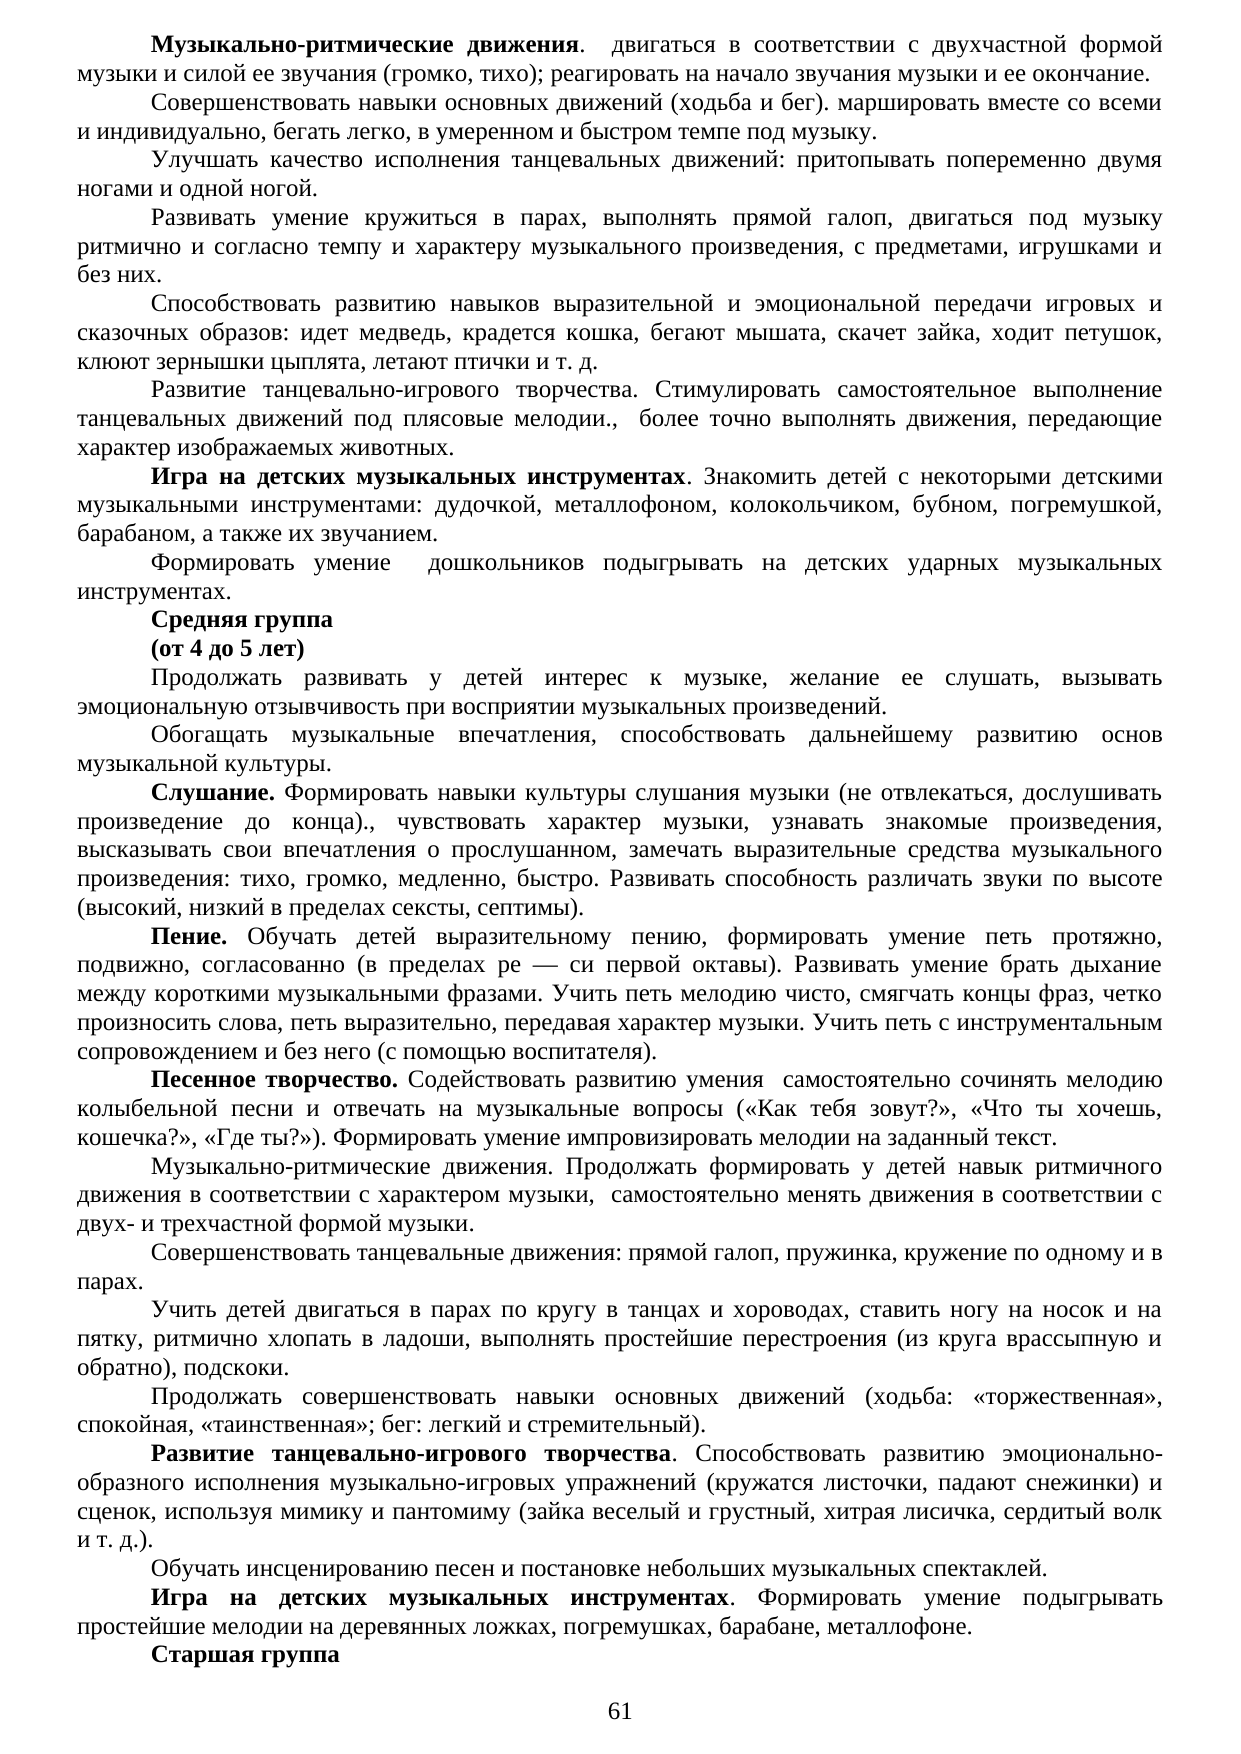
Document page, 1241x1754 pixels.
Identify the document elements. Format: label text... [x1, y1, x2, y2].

text Средняя группа [77, 604, 1163, 633]
text (от 4 до 5 лет) [77, 633, 1163, 662]
text Старшая группа [77, 1639, 1163, 1668]
text Пение. Обучать детей выразительному пению, формировать умение петь протяжно, подвижно, согласованно (в пределах ре — си первой октавы). Развивать умение брать дыхание между короткими музыкальными фразами. Учить петь мелодию чисто, смягчать концы фраз, четко произносить слова, петь выразительно, передавая характер музыки. Учить петь с инструментальным сопровождением и без него (с помощью воспитателя). [77, 921, 1163, 1064]
text Игра на детских музыкальных инструментах. Знакомить детей с некоторыми детскими музыкальными инструментами: дудочкой, металлофоном, колокольчиком, бубном, погремушкой, барабаном, а также их звучанием. [77, 461, 1163, 547]
text Учить детей двигаться в парах по кругу в танцах и хороводах, ставить ногу на носок и на пятку, ритмично хлопать в ладоши, выполнять простейшие перестроения (из круга врассыпную и обратно), подскоки. [77, 1294, 1163, 1381]
text Улучшать качество исполнения танцевальных движений: притопывать попеременно двумя ногами и одной ногой. [77, 144, 1163, 202]
text Совершенствовать навыки основных движений (ходьба и бег). маршировать вместе со всеми и индивидуально, бегать легко, в умеренном и быстром темпе под музыку. [77, 87, 1163, 144]
text Способствовать развитию навыков выразительной и эмоциональной передачи игровых и сказочных образов: идет медведь, крадется кошка, бегают мышата, скачет зайка, ходит петушок, клюют зернышки цыплята, летают птички и т. д. [77, 288, 1163, 374]
text Песенное творчество. Содействовать развитию умения самостоятельно сочинять мелодию колыбельной песни и отвечать на музыкальные вопросы («Как тебя зовут?», «Что ты хочешь, кошечка?», «Где ты?»). Формировать умение импровизировать мелодии на заданный текст. [77, 1064, 1163, 1151]
text Совершенствовать танцевальные движения: прямой галоп, пружинка, кружение по одному и в парах. [77, 1237, 1163, 1294]
text Музыкально-ритмические движения. Продолжать формировать у детей навык ритмичного движения в соответствии с характером музыки, самостоятельно менять движения в соответствии с двух- и трехчастной формой музыки. [77, 1151, 1163, 1237]
text Продолжать совершенствовать навыки основных движений (ходьба: «торжественная», спокойная, «таинственная»; бег: легкий и стремительный). [77, 1381, 1163, 1438]
text Развитие танцевально-игрового творчества. Способствовать развитию эмоционально-образного исполнения музыкально-игровых упражнений (кружатся листочки, падают снежинки) и сценок, используя мимику и пантомиму (зайка веселый и грустный, хитрая лисичка, сердитый волк и т. д.). [77, 1438, 1163, 1553]
text Развивать умение кружиться в парах, выполнять прямой галоп, двигаться под музыку ритмично и согласно темпу и характеру музыкального произведения, с предметами, игрушками и без них. [77, 202, 1163, 288]
text Формировать умение дошкольников подыгрывать на детских ударных музыкальных инструментах. [77, 547, 1163, 604]
text Обучать инсценированию песен и постановке небольших музыкальных спектаклей. [77, 1553, 1163, 1582]
text Слушание. Формировать навыки культуры слушания музыки (не отвлекаться, дослушивать произведение до конца)., чувствовать характер музыки, узнавать знакомые произведения, высказывать свои впечатления о прослушанном, замечать выразительные средства музыкального произведения: тихо, громко, медленно, быстро. Развивать способность различать звуки по высоте (высокий, низкий в пределах сексты, септимы). [77, 777, 1163, 921]
text Развитие танцевально-игрового творчества. Стимулировать самостоятельное выполнение танцевальных движений под плясовые мелодии., более точно выполнять движения, передающие характер изображаемых животных. [77, 374, 1163, 461]
text Продолжать развивать у детей интерес к музыке, желание ее слушать, вызывать эмоциональную отзывчивость при восприятии музыкальных произведений. [77, 662, 1163, 719]
text Обогащать музыкальные впечатления, способствовать дальнейшему развитию основ музыкальной культуры. [77, 719, 1163, 777]
text Музыкально-ритмические движения. двигаться в соответствии с двухчастной формой музыки и силой ее звучания (громко, тихо); реагировать на начало звучания музыки и ее окончание. [77, 29, 1163, 87]
text Игра на детских музыкальных инструментах. Формировать умение подыгрывать простейшие мелодии на деревянных ложках, погремушках, барабане, металлофоне. [77, 1582, 1163, 1639]
